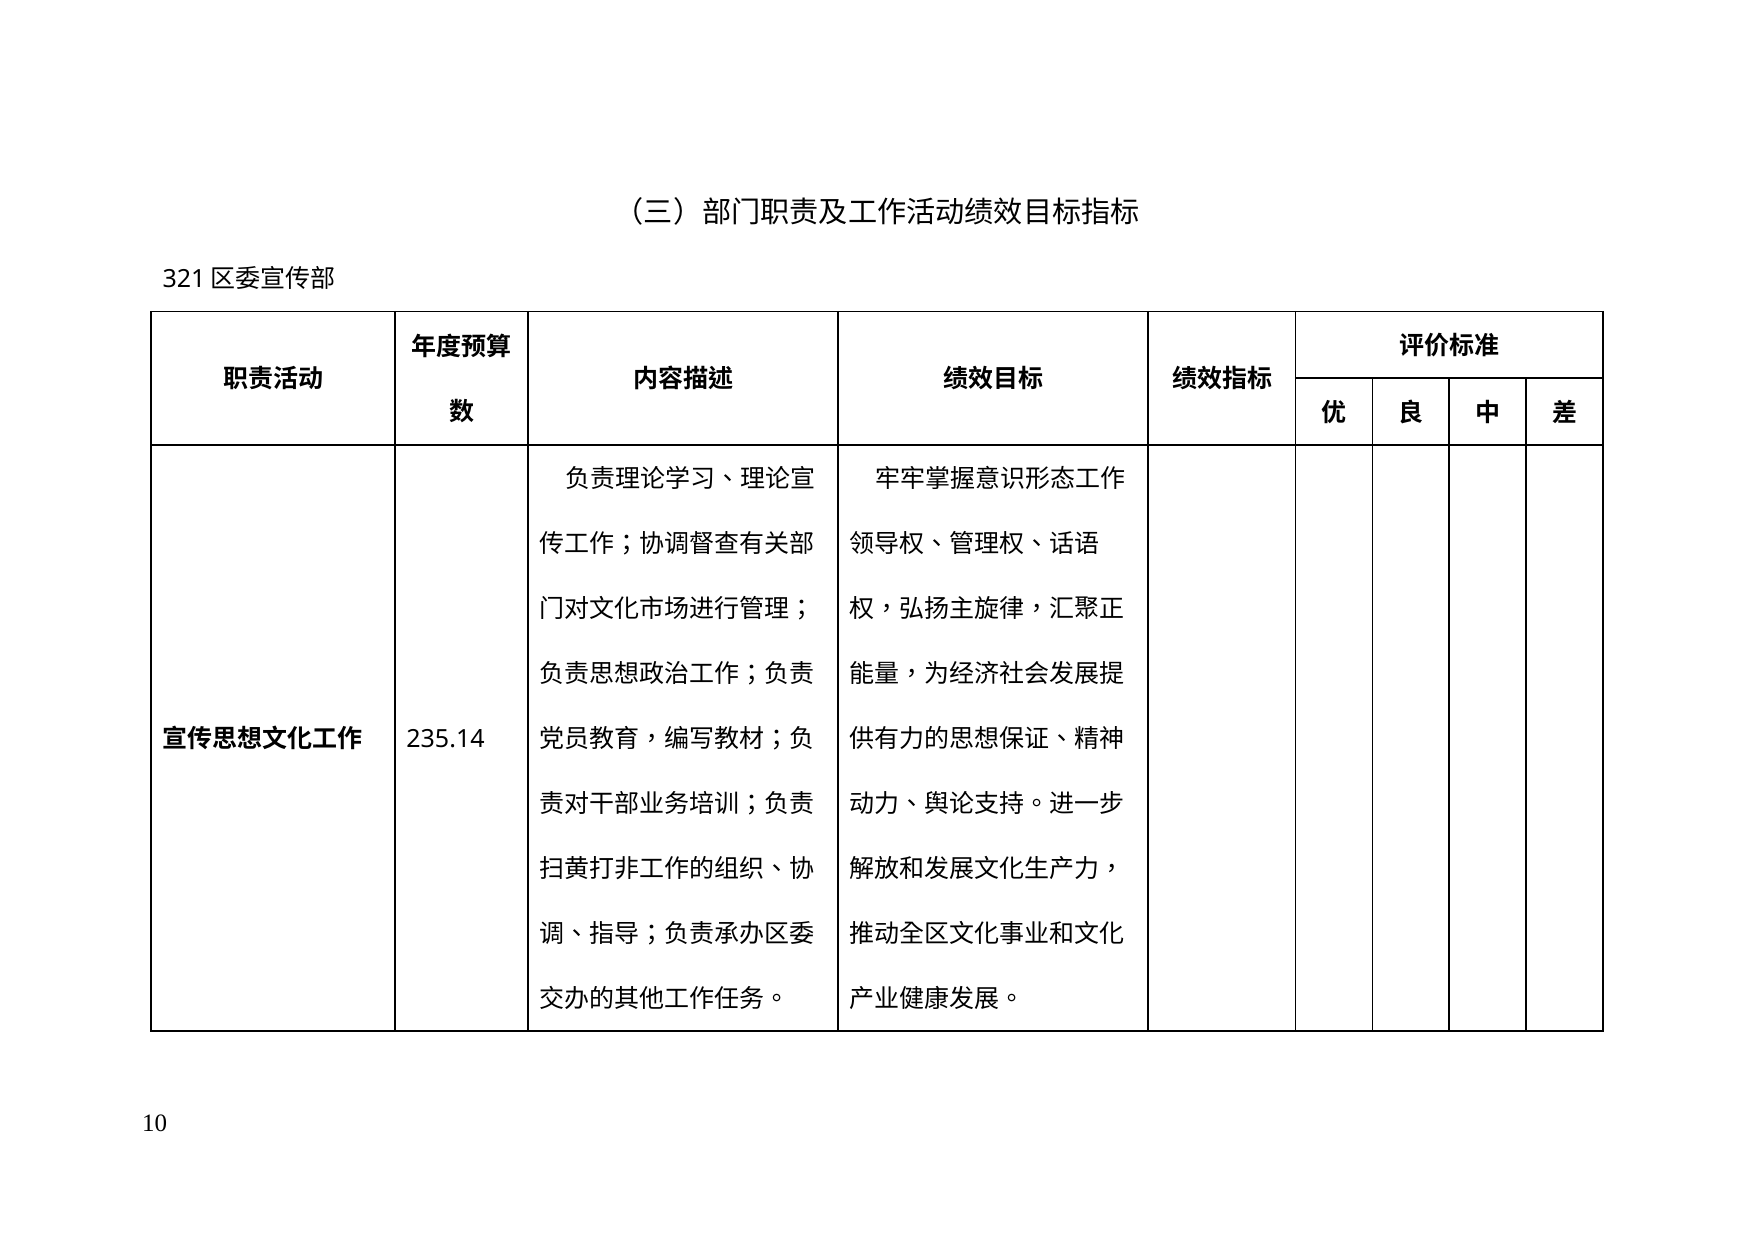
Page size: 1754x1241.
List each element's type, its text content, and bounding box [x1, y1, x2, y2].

text （三）部门职责及工作活动绩效目标指标 [142, 179, 1612, 244]
table_cell [1149, 446, 1295, 1030]
table_cell 职责活动 [152, 312, 394, 444]
table_cell [1296, 446, 1372, 1030]
table_cell 牢牢掌握意识形态工作领导权、管理权、话语权，弘扬主旋律，汇聚正能量，为经济社会发展提供有力的思想保证、精神动力、舆论支持。进一步解放和发展文化生产力，推动全区文化事业和文化产业健康发展。 [839, 446, 1147, 1030]
table_cell 年度预算数 [396, 312, 527, 444]
table_cell 中 [1450, 379, 1525, 444]
table_cell 内容描述 [529, 312, 837, 444]
table_header 321区委宣传部 [152, 246, 1602, 311]
table_cell 优 [1296, 379, 1372, 444]
table_cell 差 [1527, 379, 1602, 444]
table_cell 235.14 [396, 446, 527, 1030]
table_cell [1527, 446, 1602, 1030]
table_cell 负责理论学习、理论宣传工作；协调督查有关部门对文化市场进行管理；负责思想政治工作；负责党员教育，编写教材；负责对干部业务培训；负责扫黄打非工作的组织、协调、指导；负责承办区委交办的其他工作任务。 [529, 446, 837, 1030]
table_cell [1450, 446, 1525, 1030]
table_cell 评价标准 [1296, 312, 1602, 377]
table_cell [1373, 446, 1448, 1030]
table_cell 良 [1373, 379, 1448, 444]
table_cell 宣传思想文化工作 [152, 446, 394, 1030]
table_cell 绩效目标 [839, 312, 1147, 444]
table_cell 绩效指标 [1149, 312, 1295, 444]
